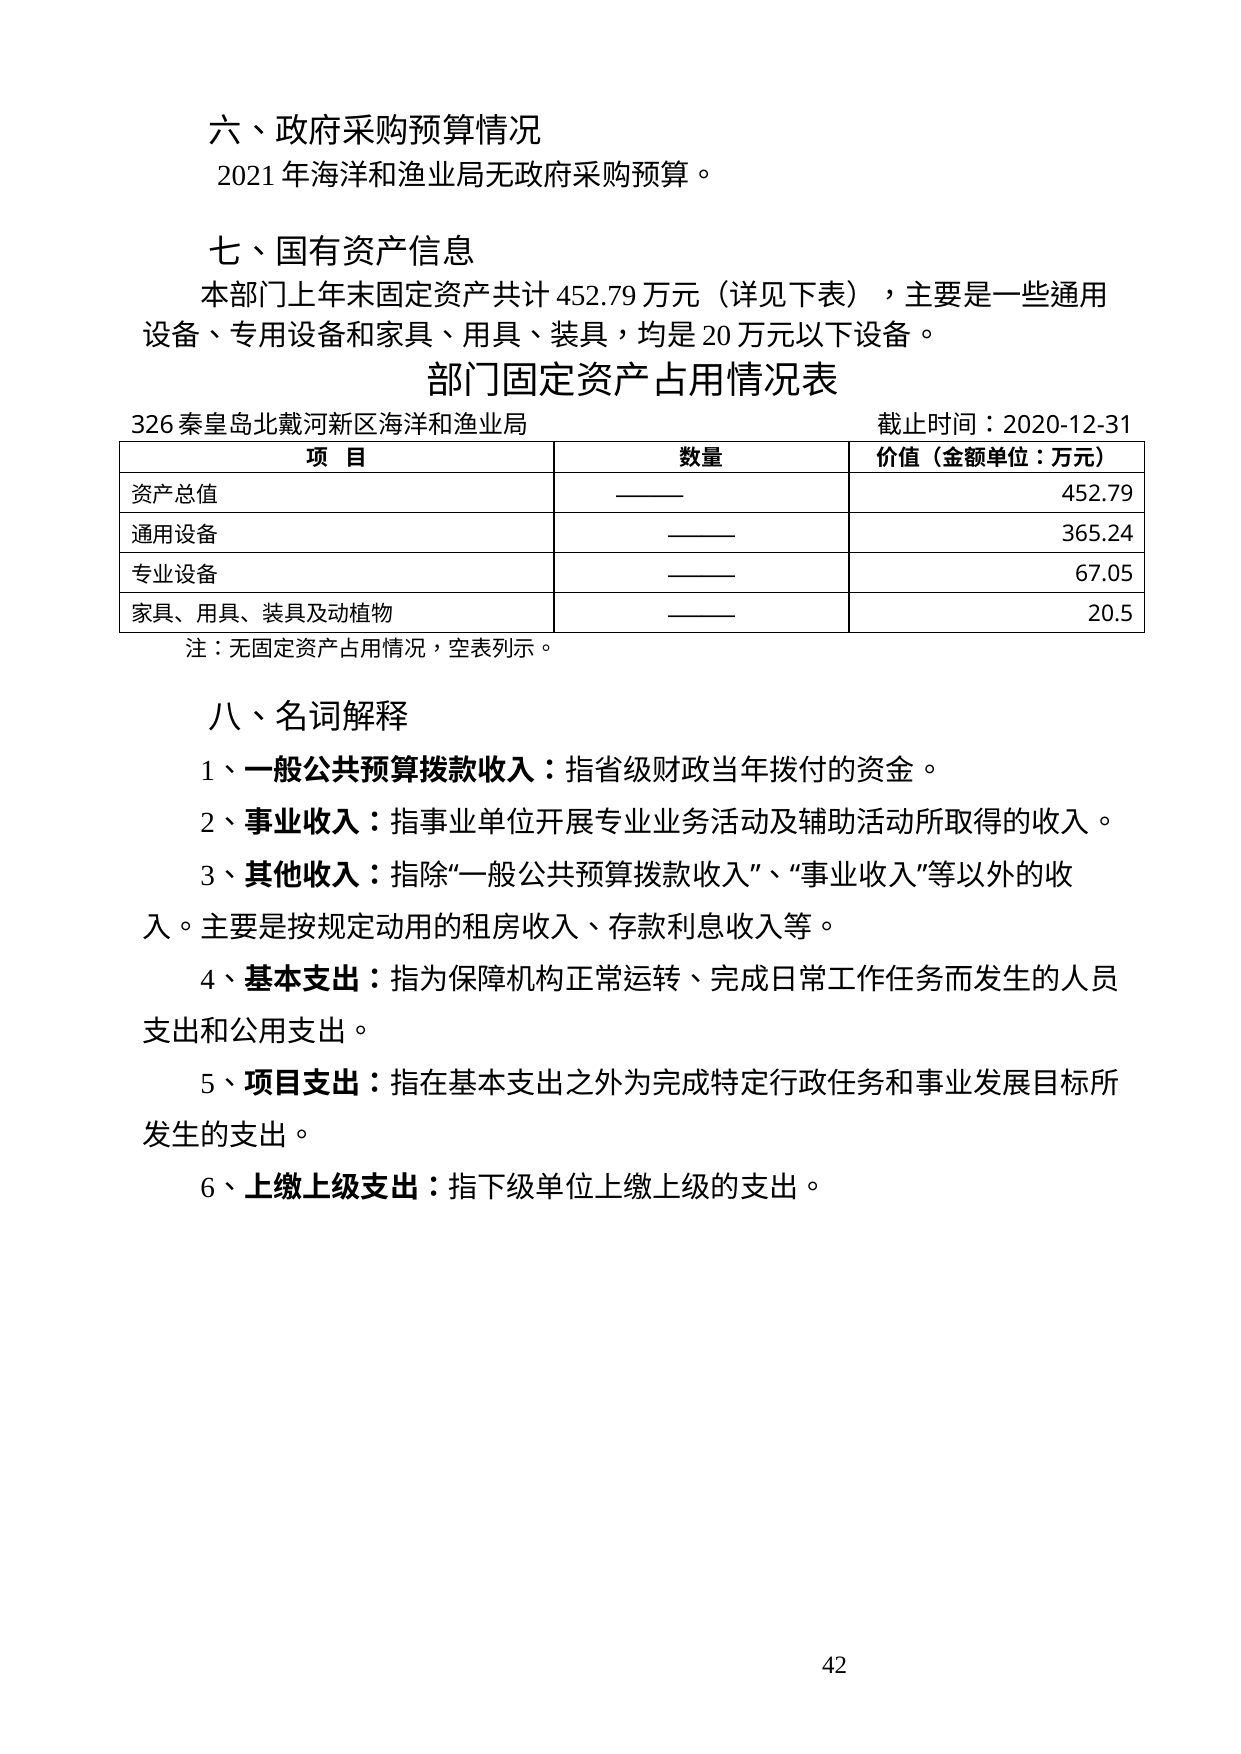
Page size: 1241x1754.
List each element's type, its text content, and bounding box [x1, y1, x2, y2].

text 部门固定资产占用情况表 [142, 354, 1122, 405]
text 1、一般公共预算拨款收入：指省级财政当年拨付的资金。 [142, 739, 1122, 791]
text 七、国有资产信息 [142, 228, 1122, 273]
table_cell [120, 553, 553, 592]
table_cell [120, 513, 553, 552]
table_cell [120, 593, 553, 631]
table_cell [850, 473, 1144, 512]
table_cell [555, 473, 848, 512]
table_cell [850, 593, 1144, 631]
text 4、基本支出：指为保障机构正常运转、完成日常工作任务而发生的人员支出和公用支出。 [142, 947, 1122, 1052]
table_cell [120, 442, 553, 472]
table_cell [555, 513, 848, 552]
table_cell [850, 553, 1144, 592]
text 3、其他收入：指除“一般公共预算拨款收入”、“事业收入”等以外的收入。主要是按规定动用的租房收入、存款利息收入等。 [142, 843, 1122, 947]
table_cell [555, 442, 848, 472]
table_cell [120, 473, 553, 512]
text 6、上缴上级支出：指下级单位上缴上级的支出。 [142, 1156, 1122, 1208]
text 5、项目支出：指在基本支出之外为完成特定行政任务和事业发展目标所发生的支出。 [142, 1052, 1122, 1156]
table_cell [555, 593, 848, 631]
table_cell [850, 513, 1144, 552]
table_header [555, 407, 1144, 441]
text 2、事业收入：指事业单位开展专业业务活动及辅助活动所取得的收入。 [142, 791, 1122, 843]
text 六、政府采购预算情况 [142, 107, 1122, 153]
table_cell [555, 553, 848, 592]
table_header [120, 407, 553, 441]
text 2021年海洋和渔业局无政府采购预算。 [142, 154, 1122, 193]
text 八、名词解释 [142, 693, 1122, 738]
text 注：无固定资产占用情况，空表列示。 [142, 633, 1122, 663]
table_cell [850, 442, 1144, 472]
text 本部门上年末固定资产共计452.79万元（详见下表），主要是一些通用设备、专用设备和家具、用具、装具，均是20万元以下设备。 [142, 274, 1122, 354]
